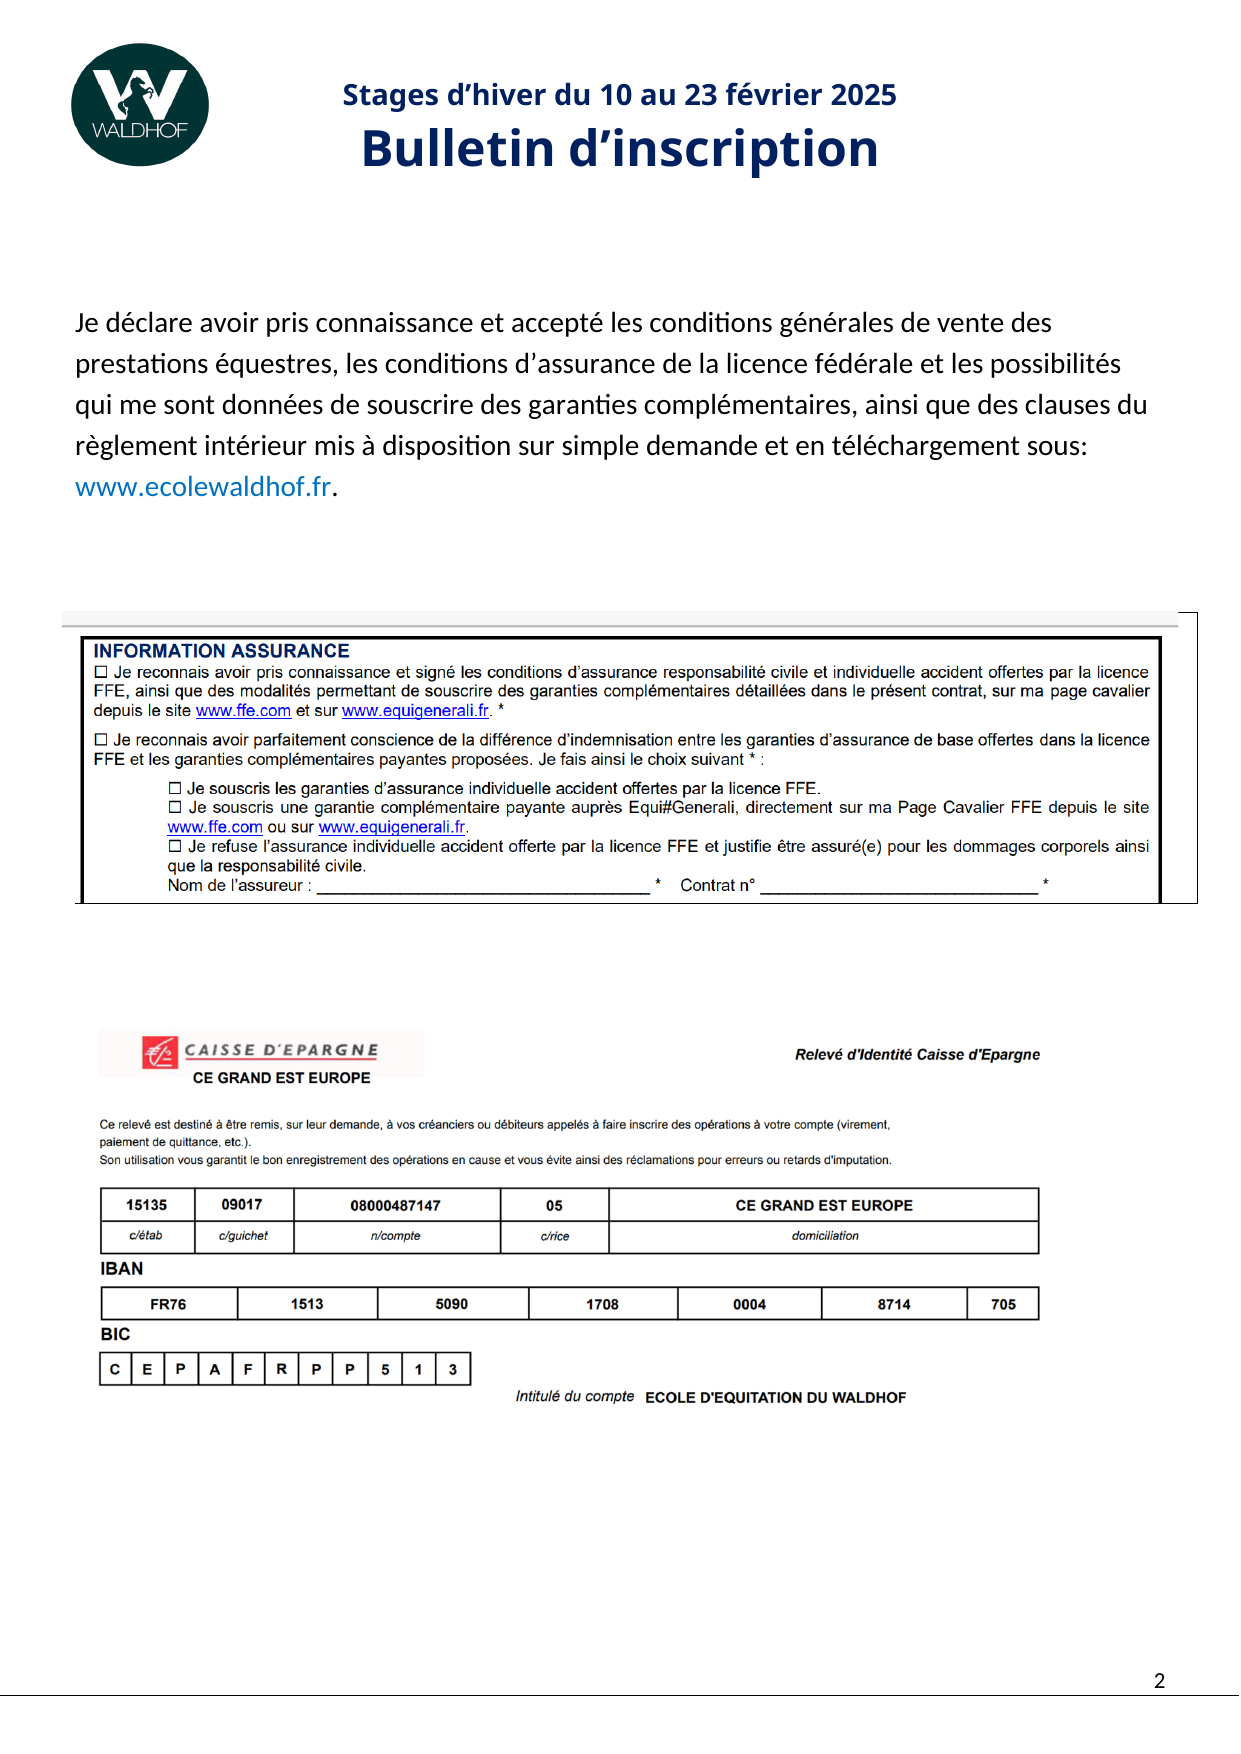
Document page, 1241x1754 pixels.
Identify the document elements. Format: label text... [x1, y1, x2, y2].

table_header [1179, 613, 1197, 903]
picture [61, 611, 1179, 903]
picture [64, 42, 217, 171]
picture [81, 1026, 1065, 1406]
text Je déclare avoir pris connaissance et accepté les conditions générales de vente des prestations équestres, les conditions d’assurance de la licence fédérale et les possibilités qui me sont données de souscrire des garanties complémentaires, ainsi que des clauses du règlement intérieur mis à disposition sur simple demande et en téléchargement sous: www.ecolewaldhof.fr. [75, 304, 1165, 504]
